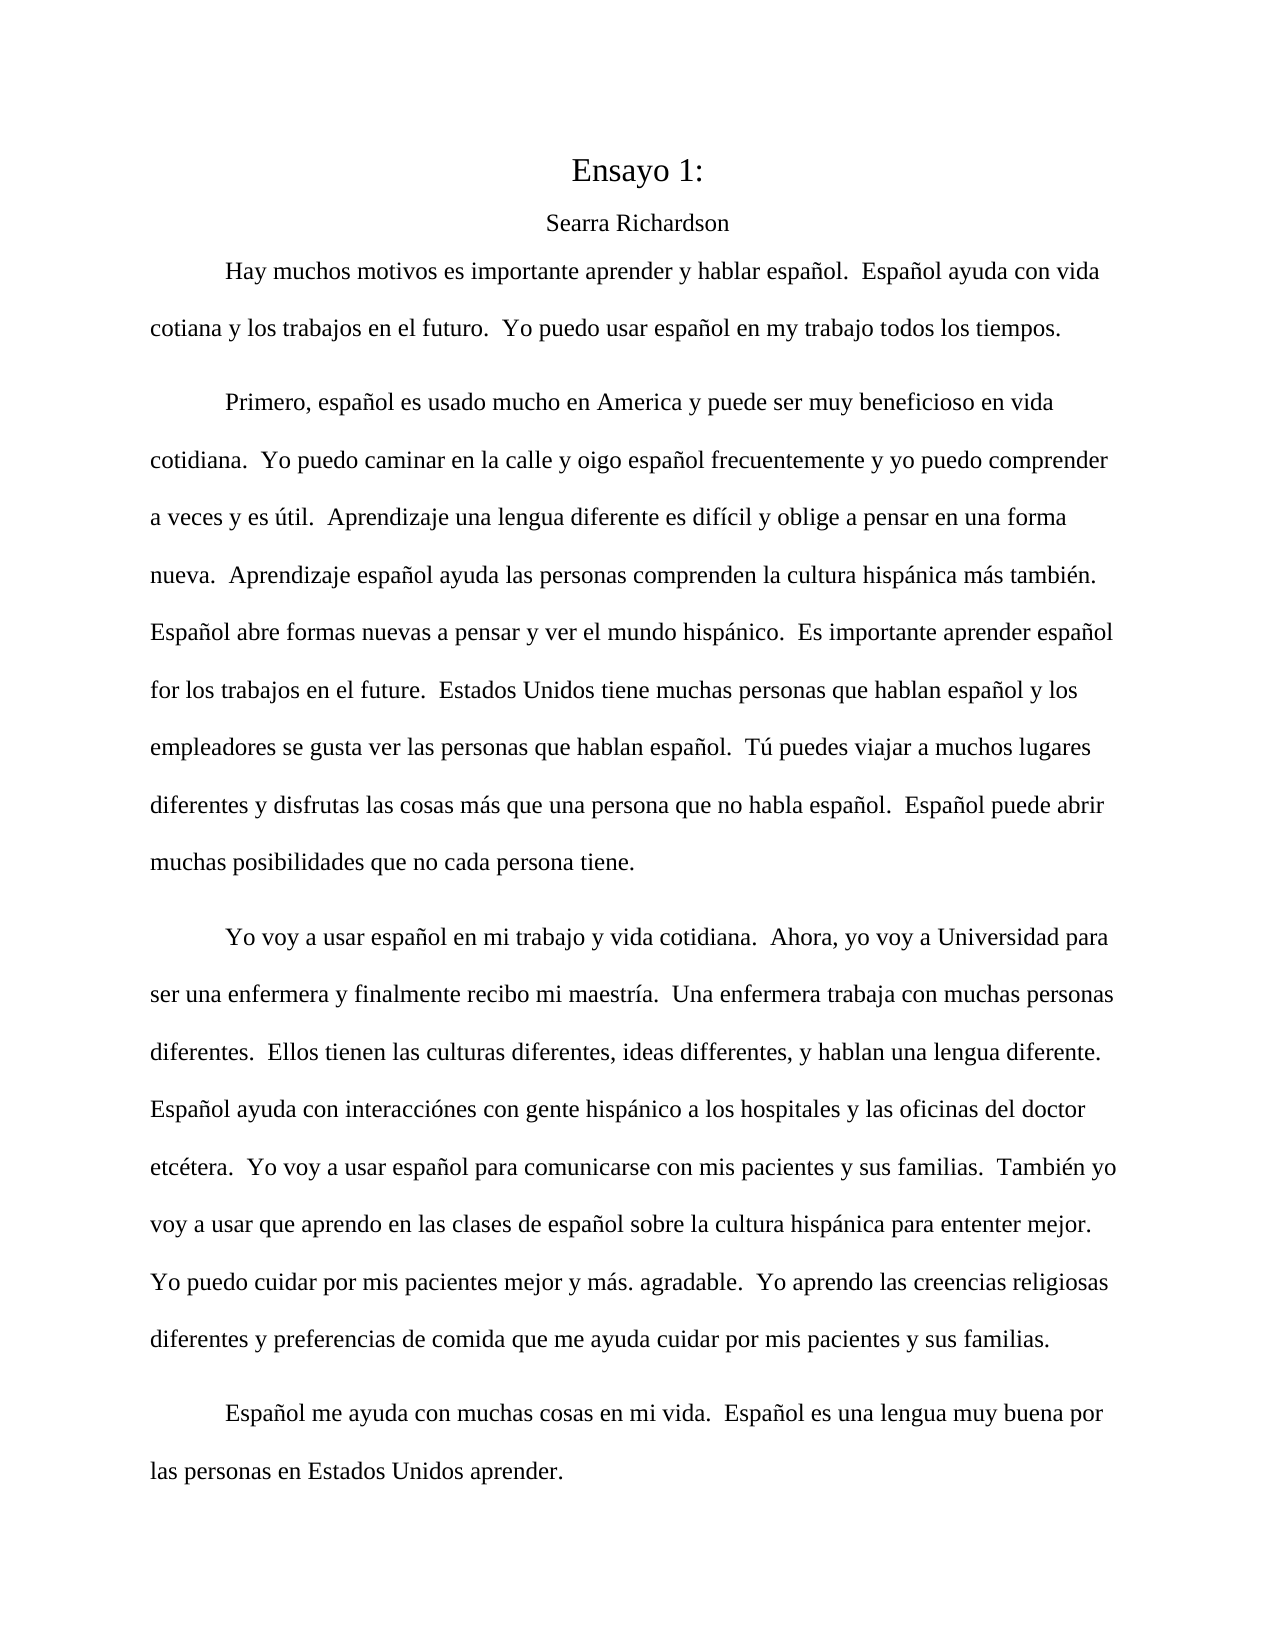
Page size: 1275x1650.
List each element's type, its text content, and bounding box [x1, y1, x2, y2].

text Primero, español es usado mucho en America y puede ser muy beneficioso en vida cotidiana. Yo puedo caminar en la calle y oigo español frecuentemente y yo puedo comprender a veces y es útil. Aprendizaje una lengua diferente es difícil y oblige a pensar en una forma nueva. Aprendizaje español ayuda las personas comprenden la cultura hispánica más también. Español abre formas nuevas a pensar y ver el mundo hispánico. Es importante aprender español for los trabajos en el future. Estados Unidos tiene muchas personas que hablan español y los empleadores se gusta ver las personas que hablan español. Tú puedes viajar a muchos lugares diferentes y disfrutas las cosas más que una persona que no habla español. Español puede abrir muchas posibilidades que no cada persona tiene. [150, 387, 1125, 876]
text Hay muchos motivos es importante aprender y hablar español. Español ayuda con vida cotiana y los trabajos en el futuro. Yo puedo usar español en my trabajo todos los tiempos. [150, 256, 1125, 342]
text Yo voy a usar español en mi trabajo y vida cotidiana. Ahora, yo voy a Universidad para ser una enfermera y finalmente recibo mi maestría. Una enfermera trabaja con muchas personas diferentes. Ellos tienen las culturas diferentes, ideas differentes, y hablan una lengua diferente. Español ayuda con interacciónes con gente hispánico a los hospitales y las oficinas del doctor etcétera. Yo voy a usar español para comunicarse con mis pacientes y sus familias. También yo voy a usar que aprendo en las clases de español sobre la cultura hispánica para ententer mejor. Yo puedo cuidar por mis pacientes mejor y más. agradable. Yo aprendo las creencias religiosas diferentes y preferencias de comida que me ayuda cuidar por mis pacientes y sus familias. [150, 922, 1125, 1353]
text Searra Richardson [150, 208, 1125, 237]
text Español me ayuda con muchas cosas en mi vida. Español es una lengua muy buena por las personas en Estados Unidos aprender. [150, 1398, 1125, 1484]
text Ensayo 1: [150, 150, 1125, 188]
